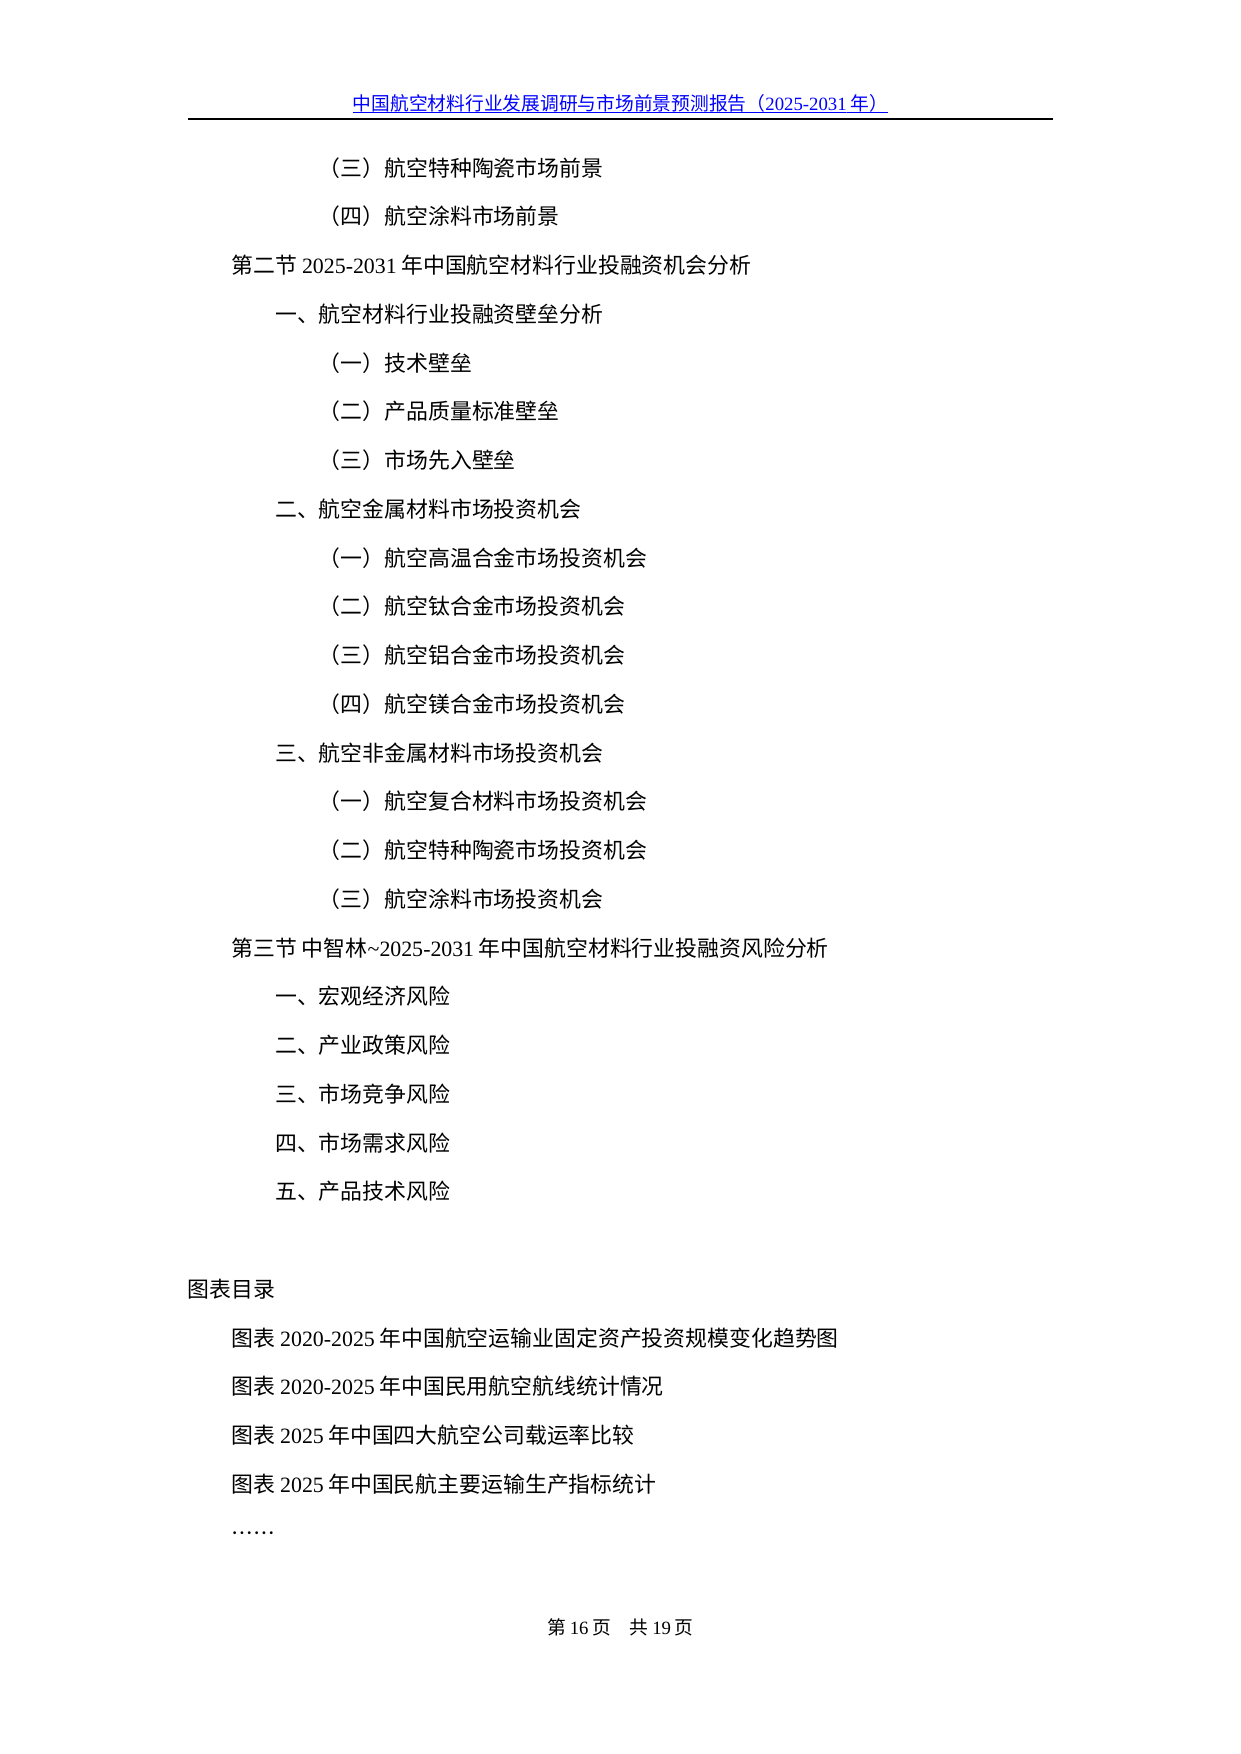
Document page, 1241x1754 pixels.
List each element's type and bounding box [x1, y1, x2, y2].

text [187, 150, 1053, 1548]
